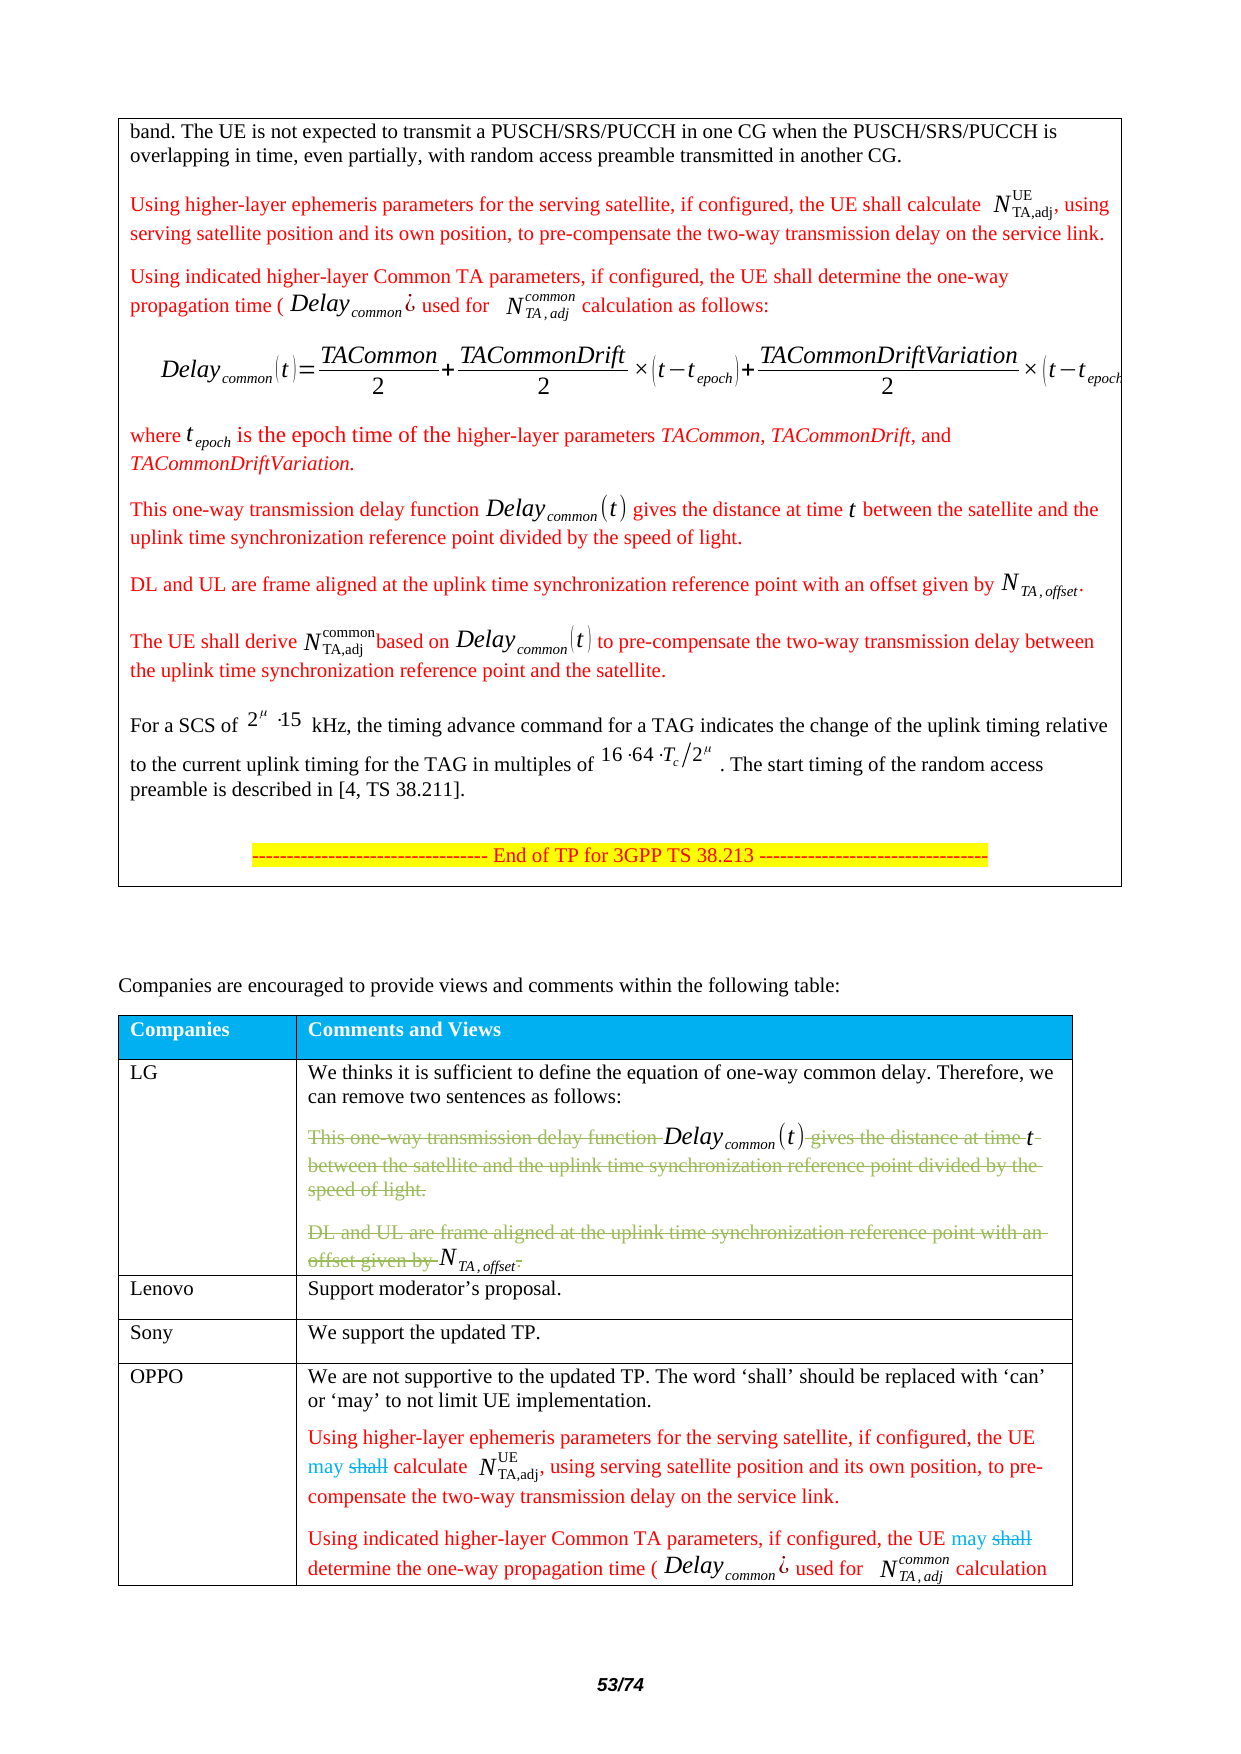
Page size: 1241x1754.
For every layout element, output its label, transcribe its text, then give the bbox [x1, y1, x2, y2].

table_cell OPPO [119, 1364, 296, 1585]
table_cell Sony [119, 1320, 296, 1363]
table_header Comments and Views [297, 1016, 1072, 1059]
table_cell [297, 1364, 1072, 1585]
table_cell LG [119, 1060, 296, 1275]
table_cell We support the updated TP. [297, 1320, 1072, 1363]
table_cell Support moderator’s proposal. [297, 1276, 1072, 1319]
table_cell Lenovo [119, 1276, 296, 1319]
table_cell We thinks it is sufficient to define the equation of one-way common delay. Therefore, we can remove two sentences as follows: This one-way transmission delay function gives the distance at time between the satellite and the uplink time synchronization reference point divided by the speed of light. DL and UL are frame aligned at the uplink time synchronization reference point with an offset given by . [297, 1060, 1072, 1275]
table_header Companies [119, 1016, 296, 1059]
list Companies are encouraged to provide views and comments within the following table: [118, 973, 1122, 997]
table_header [119, 119, 1121, 886]
